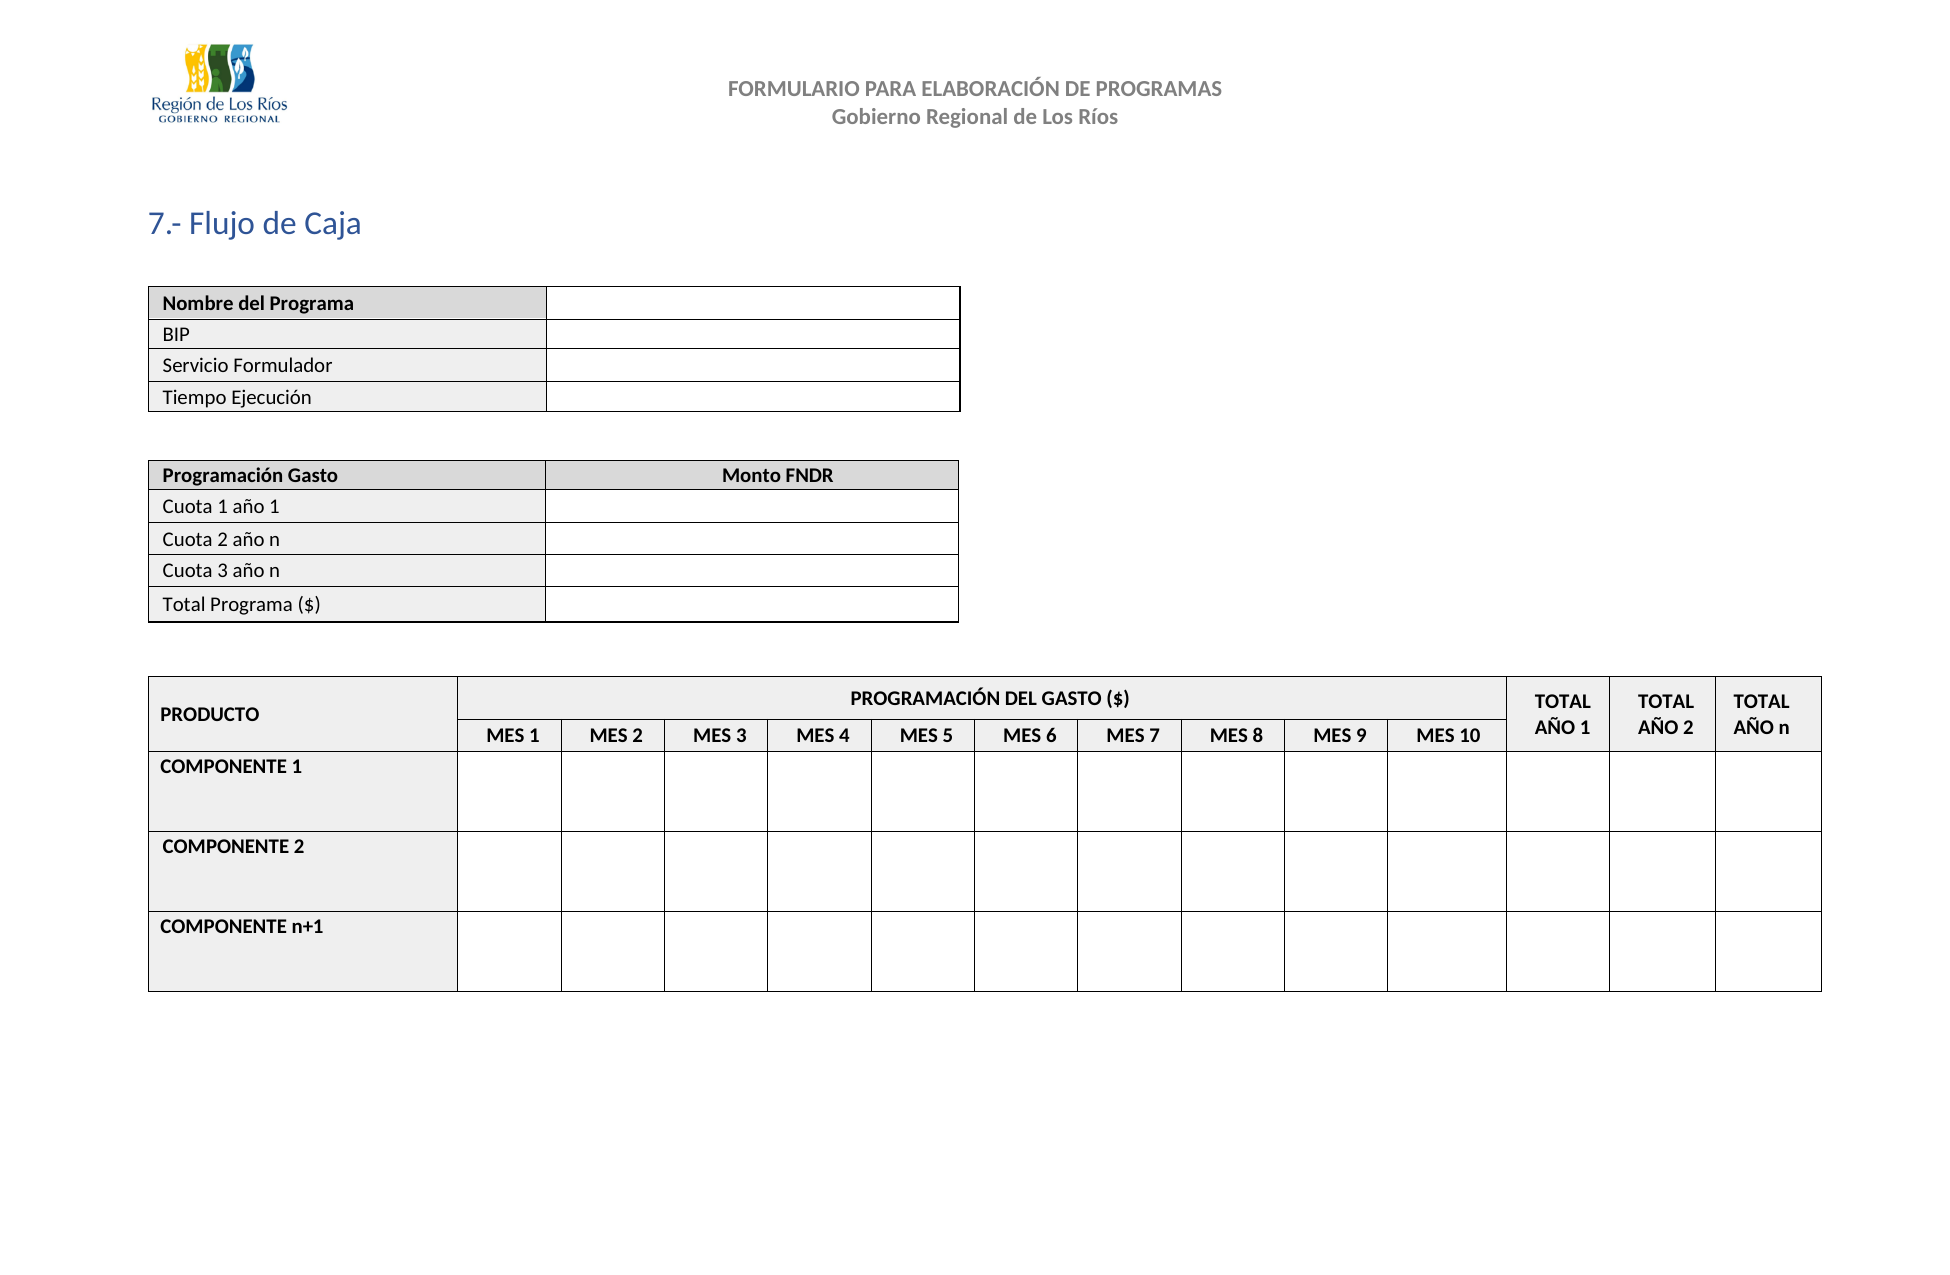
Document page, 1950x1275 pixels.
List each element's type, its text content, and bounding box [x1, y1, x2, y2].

table_cell [1507, 752, 1609, 831]
table_cell [1182, 912, 1284, 991]
table_cell MES 8 [1182, 720, 1284, 751]
table_cell COMPONENTE 1 [149, 752, 457, 831]
table_cell [1388, 752, 1506, 831]
table_header TOTAL AÑO 1 [1507, 677, 1609, 751]
table_cell Total Programa ($) [149, 587, 545, 621]
table_header [547, 287, 959, 318]
table_cell [975, 752, 1077, 831]
table_cell [547, 349, 959, 381]
table_cell [1285, 752, 1387, 831]
table_header TOTAL AÑO n [1716, 677, 1821, 751]
table_cell Tiempo Ejecución [149, 382, 546, 411]
table_cell [1507, 912, 1609, 991]
table_cell [547, 382, 959, 411]
table_cell [562, 752, 664, 831]
table_header Programación Gasto [149, 461, 545, 489]
table_cell [1078, 832, 1181, 911]
table_cell COMPONENTE n+1 [149, 912, 457, 991]
table_cell MES 10 [1388, 720, 1506, 751]
table_cell [975, 832, 1077, 911]
table_cell [1610, 912, 1715, 991]
table_cell [1182, 752, 1284, 831]
table_header PRODUCTO [149, 677, 457, 751]
table_cell MES 9 [1285, 720, 1387, 751]
table_cell [768, 912, 871, 991]
table_cell COMPONENTE 2 [149, 832, 457, 911]
table_cell [665, 832, 767, 911]
table_cell Servicio Formulador [149, 349, 546, 381]
table_cell [872, 752, 974, 831]
table_cell MES 4 [768, 720, 871, 751]
table_cell BIP [149, 320, 546, 348]
table_cell [1610, 832, 1715, 911]
table_cell [1388, 832, 1506, 911]
table_cell [562, 912, 664, 991]
table_cell [458, 832, 561, 911]
table_cell [1182, 832, 1284, 911]
table_cell MES 1 [458, 720, 561, 751]
table_cell [1716, 912, 1821, 991]
table_cell [1078, 912, 1181, 991]
table_cell [546, 490, 958, 522]
table_cell MES 5 [872, 720, 974, 751]
table_cell [1507, 832, 1609, 911]
table_cell [1078, 752, 1181, 831]
table_cell [975, 912, 1077, 991]
table_header Monto FNDR [546, 461, 958, 489]
table_cell [546, 523, 958, 554]
table_cell [665, 752, 767, 831]
table_cell [1716, 752, 1821, 831]
text 7.- Flujo de Caja [148, 202, 1802, 243]
table_cell Cuota 3 año n [149, 555, 545, 586]
table_cell [458, 912, 561, 991]
table_cell [1285, 832, 1387, 911]
table_cell [872, 912, 974, 991]
table_cell [546, 555, 958, 586]
table_cell Cuota 1 año 1 [149, 490, 545, 522]
picture [146, 35, 293, 129]
table_header PROGRAMACIÓN DEL GASTO ($) [458, 677, 1506, 719]
table_header Nombre del Programa [149, 287, 546, 318]
table_cell [546, 587, 958, 621]
table_cell [768, 832, 871, 911]
table_cell [562, 832, 664, 911]
table_header TOTAL AÑO 2 [1610, 677, 1715, 751]
table_cell [1285, 912, 1387, 991]
table_cell [665, 912, 767, 991]
table_cell [458, 752, 561, 831]
table_cell [1388, 912, 1506, 991]
table_cell [768, 752, 871, 831]
table_cell MES 7 [1078, 720, 1181, 751]
table_cell [1610, 752, 1715, 831]
table_cell MES 2 [562, 720, 664, 751]
table_cell [547, 320, 959, 348]
table_cell [872, 832, 974, 911]
table_cell MES 6 [975, 720, 1077, 751]
table_cell MES 3 [665, 720, 767, 751]
table_cell Cuota 2 año n [149, 523, 545, 554]
table_cell [1716, 832, 1821, 911]
